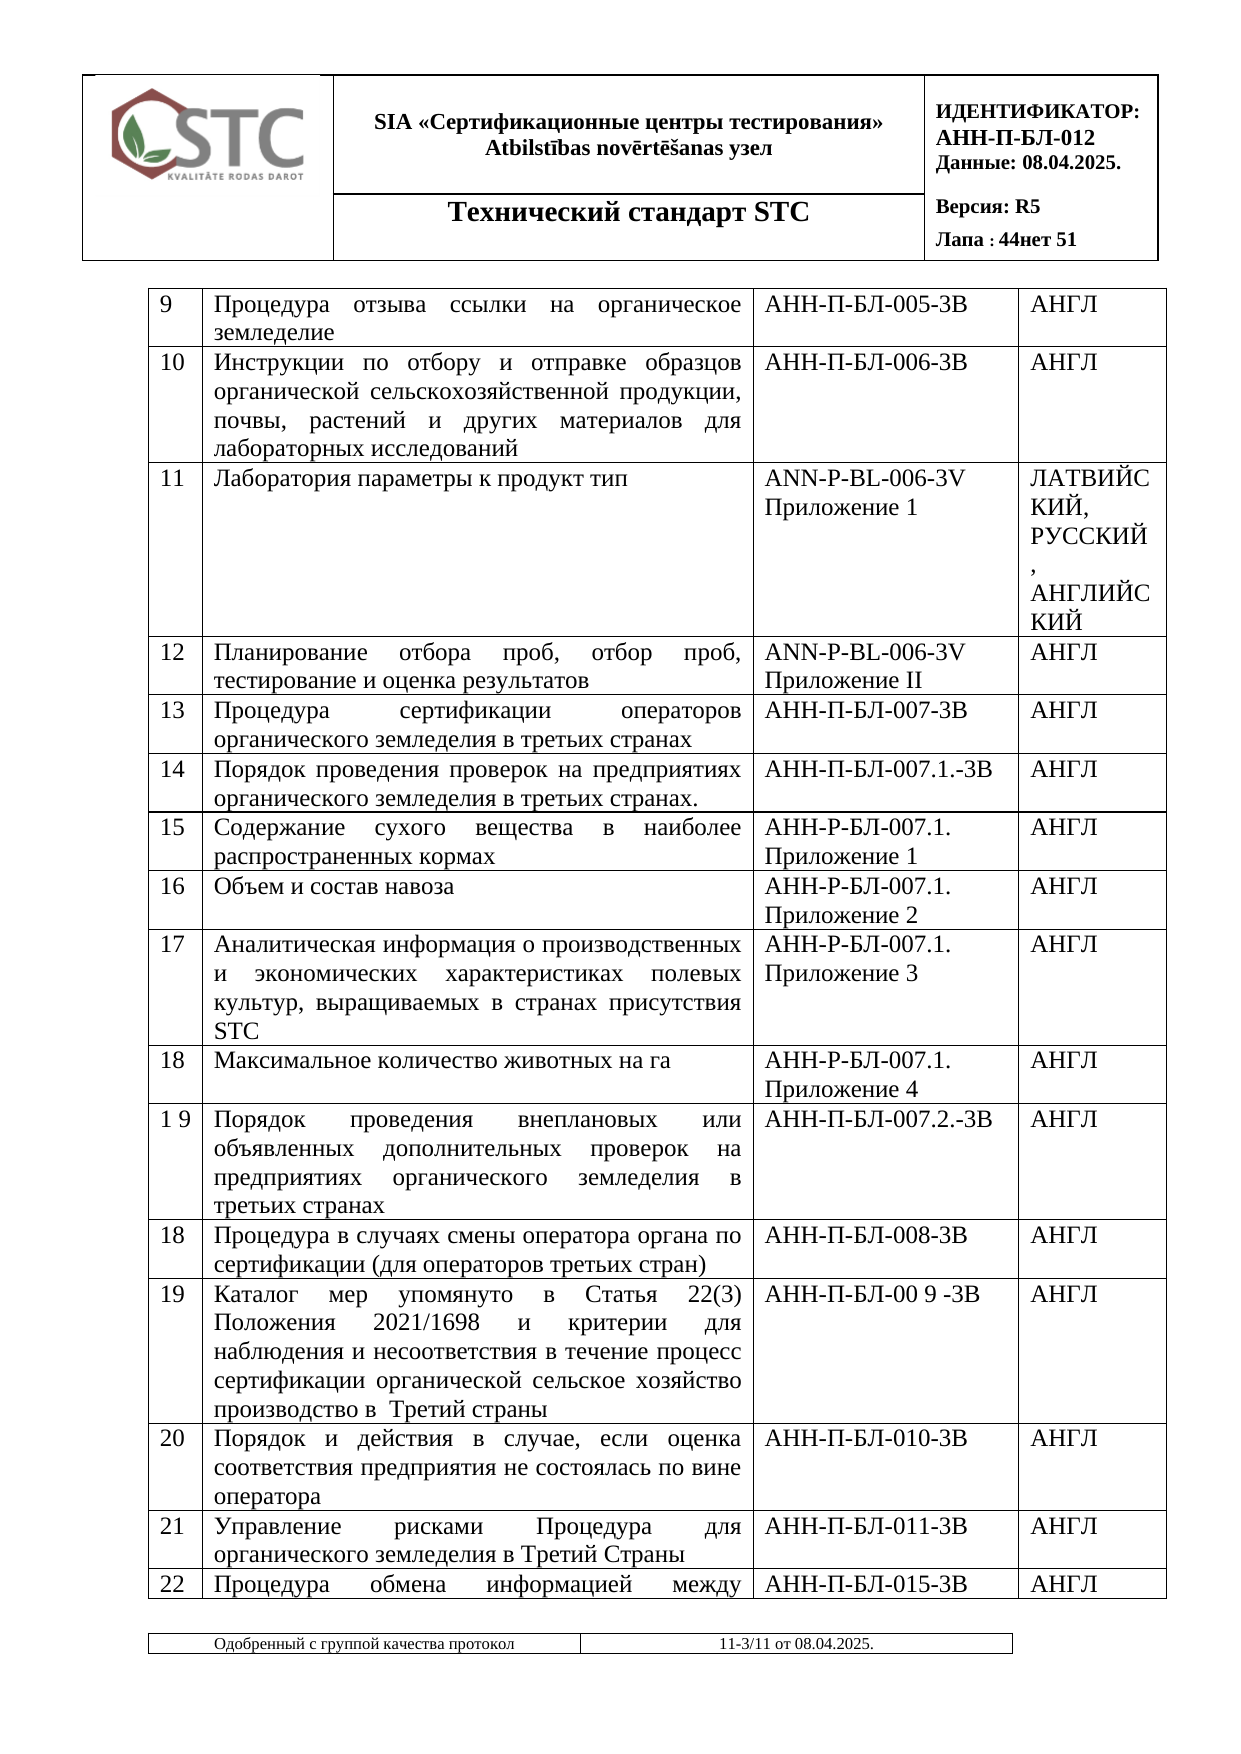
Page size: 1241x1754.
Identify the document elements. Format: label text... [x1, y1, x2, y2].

table_cell 22 [149, 1569, 202, 1598]
table_cell АНГЛ [1019, 1569, 1166, 1598]
table_cell 20 [149, 1424, 202, 1510]
table_cell ЛАТВИЙСКИЙ, РУССКИЙ , АНГЛИЙСКИЙ [1019, 463, 1166, 636]
table_cell Управление рисками Процедура для органического земледелия в Третий Страны [203, 1511, 753, 1568]
table_cell АНГЛ [1019, 813, 1166, 870]
table_cell АНН-П-БЛ-015-3В [754, 1569, 1018, 1598]
table_cell Порядок проведения внеплановых или объявленных дополнительных проверок на предприятиях органического земледелия в третьих странах [203, 1104, 753, 1219]
table_cell АНГЛ [1019, 930, 1166, 1044]
table_cell 17 [149, 930, 202, 1044]
table_cell АНГЛ [1019, 1220, 1166, 1278]
table_cell 16 [149, 871, 202, 928]
table_cell 12 [149, 637, 202, 694]
table_cell АНН-П-БЛ-010-3В [754, 1424, 1018, 1510]
table_cell Содержание сухого вещества в наиболее распространенных кормах [203, 813, 753, 870]
table_cell Аналитическая информация о производственных и экономических характеристиках полевых культур, выращиваемых в странах присутствия STC [203, 930, 753, 1044]
table_cell АНГЛ [1019, 1046, 1166, 1103]
table_cell 10 [149, 347, 202, 462]
table_cell АНГЛ [1019, 637, 1166, 694]
table_cell Максимальное количество животных на га [203, 1046, 753, 1103]
table_cell 18 [149, 1046, 202, 1103]
table_cell 14 [149, 754, 202, 811]
table_cell Порядок и действия в случае, если оценка соответствия предприятия не состоялась по вине оператора [203, 1424, 753, 1510]
table_cell АНН-Р-БЛ-007.1. Приложение 4 [754, 1046, 1018, 1103]
table_cell АНН-П-БЛ-011-3В [754, 1511, 1018, 1568]
table_cell Процедура сертификации операторов органического земледелия в третьих странах [203, 695, 753, 753]
table_cell 1 9 [149, 1104, 202, 1219]
table_cell АНГЛ [1019, 871, 1166, 928]
table_cell Процедура обмена информацией между Комиссия , контроль власти , контроль органы и компетентные власти [203, 1569, 753, 1598]
table_cell АНГЛ [1019, 1279, 1166, 1422]
table_cell Инструкции по отбору и отправке образцов органической сельскохозяйственной продукции, почвы, растений и других материалов для лабораторных исследований [203, 347, 753, 462]
table_cell Лаборатория параметры к продукт тип [203, 463, 753, 636]
table_cell Планирование отбора проб, отбор проб, тестирование и оценка результатов [203, 637, 753, 694]
table_cell Процедура в случаях смены оператора органа по сертификации (для операторов третьих стран) [203, 1220, 753, 1278]
table_cell АНН-П-БЛ-006-3В [754, 347, 1018, 462]
table_cell Объем и состав навоза [203, 871, 753, 928]
table_cell Порядок проведения проверок на предприятиях органического земледелия в третьих странах. [203, 754, 753, 811]
table_cell АНН-П-БЛ-007-3В [754, 695, 1018, 753]
table_cell АНН-П-БЛ-007.1.-3В [754, 754, 1018, 811]
table_cell ANN-P-BL-006-3V Приложение 1 [754, 463, 1018, 636]
table_cell АНН-П-БЛ-005-3В [754, 289, 1018, 346]
table_cell АНГЛ [1019, 1104, 1166, 1219]
table_cell 21 [149, 1511, 202, 1568]
table_cell ANN-P-BL-006-3V Приложение II [754, 637, 1018, 694]
table_cell 11 [149, 463, 202, 636]
table_cell АНГЛ [1019, 754, 1166, 811]
table_cell АНГЛ [1019, 289, 1166, 346]
table_cell АНН-Р-БЛ-007.1. Приложение 1 [754, 813, 1018, 870]
table_cell 13 [149, 695, 202, 753]
table_cell АНН-П-БЛ-007.2.-3В [754, 1104, 1018, 1219]
table_cell АНГЛ [1019, 1511, 1166, 1568]
table_cell АНН-Р-БЛ-007.1. Приложение 2 [754, 871, 1018, 928]
table_cell АНН-П-БЛ-00 9 -3В [754, 1279, 1018, 1422]
table_cell АНГЛ [1019, 1424, 1166, 1510]
table_cell АНГЛ [1019, 347, 1166, 462]
table_cell 18 [149, 1220, 202, 1278]
table_cell 9 [149, 289, 202, 346]
table_cell Каталог мер​ упомянуто в​ Статья 22(3) Положения 2021/1698 и критерии для наблюдения и несоответствия в течение процесс сертификации органической​​ сельское хозяйство производство в Третий страны [203, 1279, 753, 1422]
table_cell АНН-Р-БЛ-007.1. Приложение 3 [754, 930, 1018, 1044]
table_cell 19 [149, 1279, 202, 1422]
picture [95, 75, 321, 197]
table_cell Процедура отзыва ссылки на органическое земледелие [203, 289, 753, 346]
table_cell АНГЛ [1019, 695, 1166, 753]
table_cell АНН-П-БЛ-008-3В [754, 1220, 1018, 1278]
table_cell 15 [149, 813, 202, 870]
